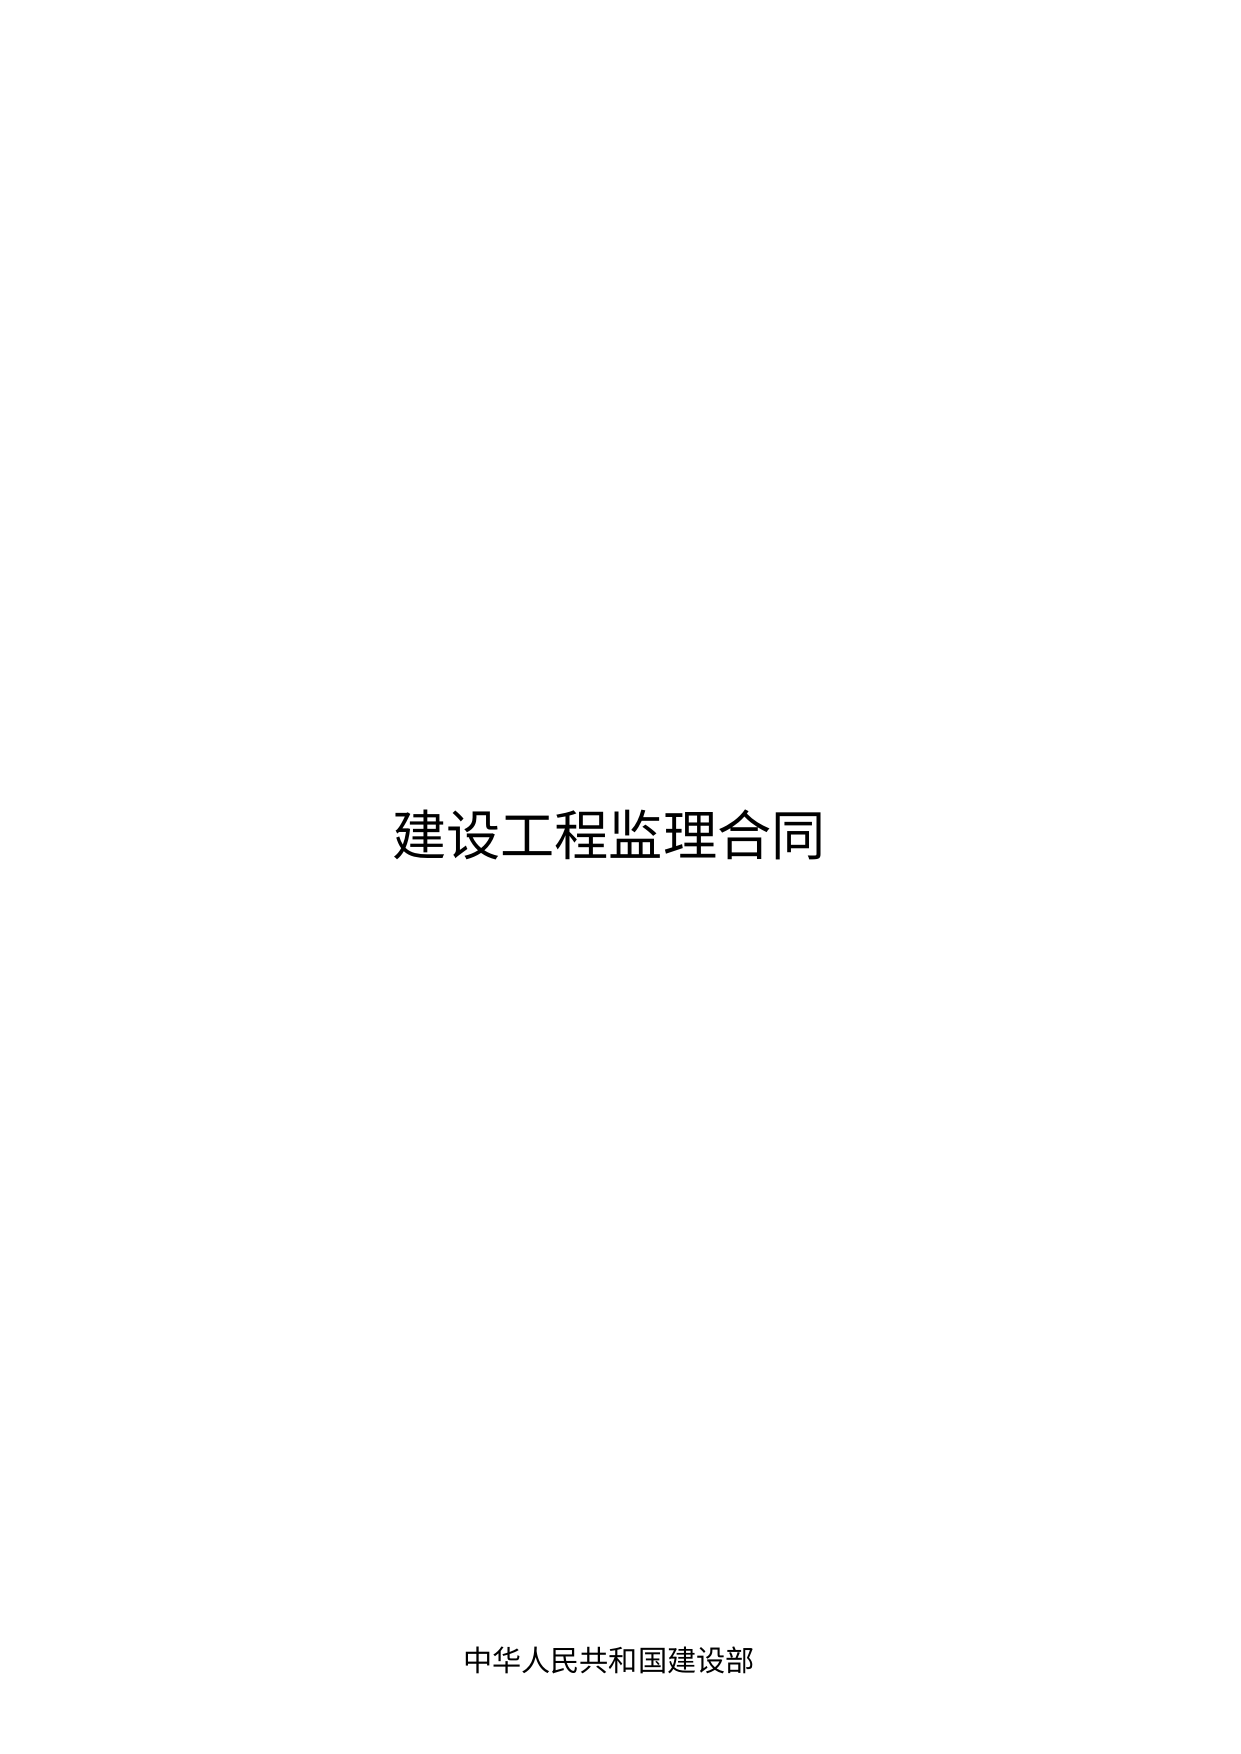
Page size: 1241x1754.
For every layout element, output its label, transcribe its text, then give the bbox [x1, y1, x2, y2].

text 中华人民共和国建设部 [152, 1625, 1065, 1683]
text 建设工程监理合同 [152, 808, 1065, 867]
